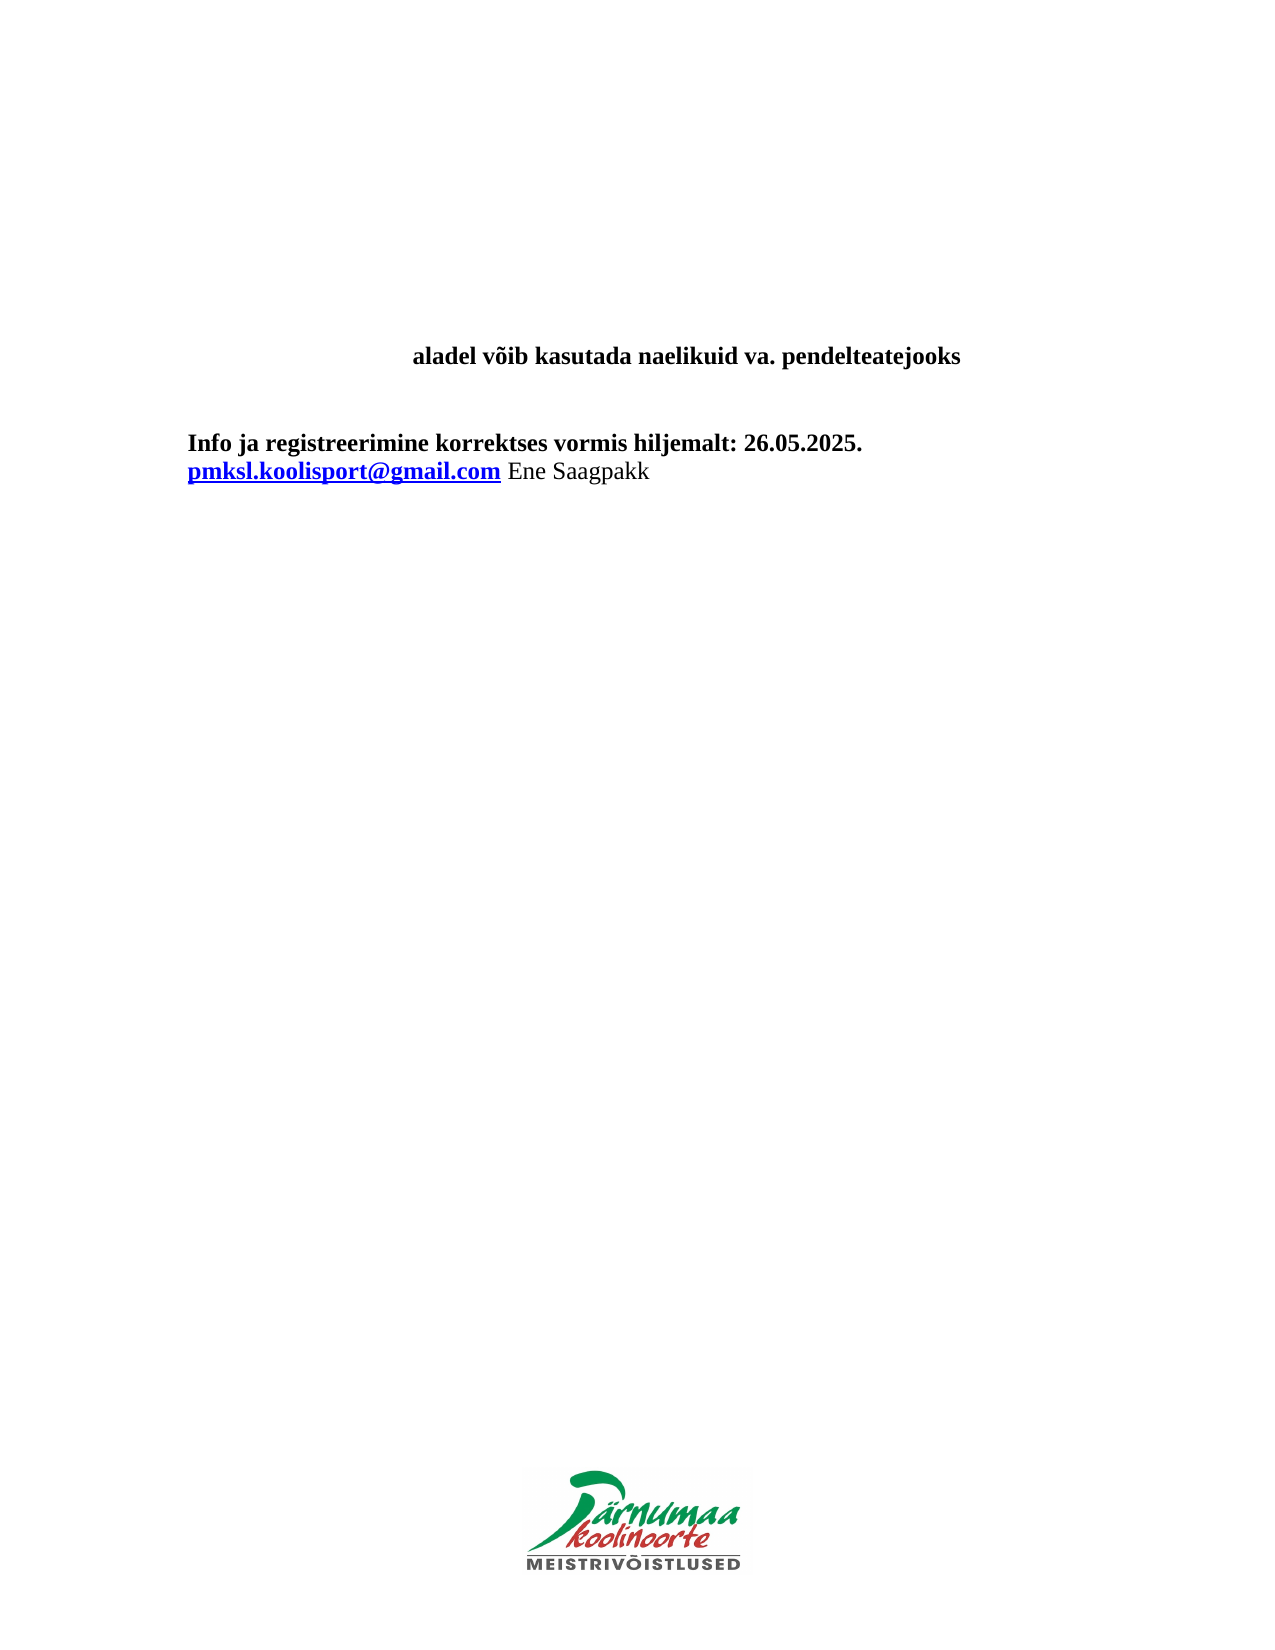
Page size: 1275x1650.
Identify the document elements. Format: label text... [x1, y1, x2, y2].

text pmksl.koolisport@gmail.com Ene Saagpakk [187, 456, 1087, 485]
text Info ja registreerimine korrektses vormis hiljemalt: 26.05.2025. [187, 428, 1087, 456]
picture [522, 1467, 753, 1575]
text aladel võib kasutada naelikuid va. pendelteatejooks [187, 341, 1087, 370]
